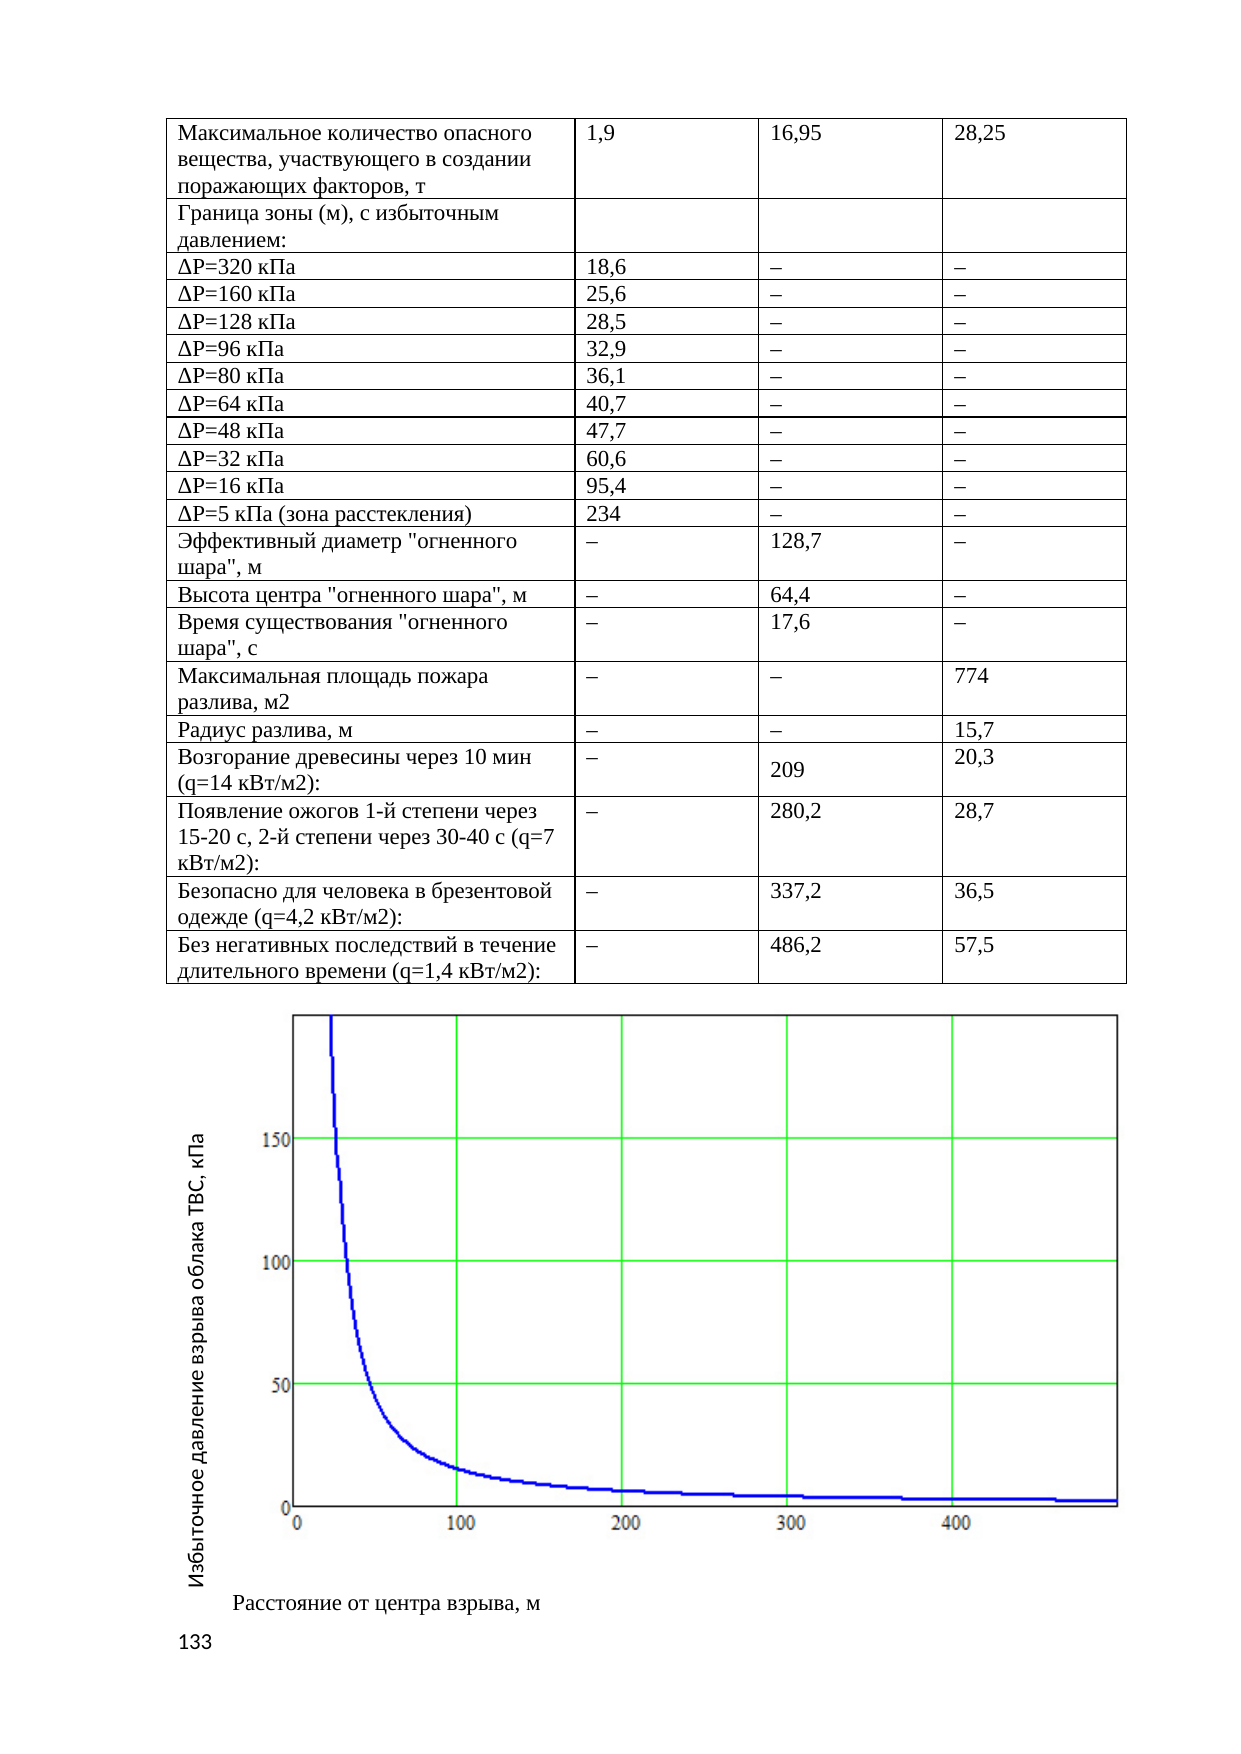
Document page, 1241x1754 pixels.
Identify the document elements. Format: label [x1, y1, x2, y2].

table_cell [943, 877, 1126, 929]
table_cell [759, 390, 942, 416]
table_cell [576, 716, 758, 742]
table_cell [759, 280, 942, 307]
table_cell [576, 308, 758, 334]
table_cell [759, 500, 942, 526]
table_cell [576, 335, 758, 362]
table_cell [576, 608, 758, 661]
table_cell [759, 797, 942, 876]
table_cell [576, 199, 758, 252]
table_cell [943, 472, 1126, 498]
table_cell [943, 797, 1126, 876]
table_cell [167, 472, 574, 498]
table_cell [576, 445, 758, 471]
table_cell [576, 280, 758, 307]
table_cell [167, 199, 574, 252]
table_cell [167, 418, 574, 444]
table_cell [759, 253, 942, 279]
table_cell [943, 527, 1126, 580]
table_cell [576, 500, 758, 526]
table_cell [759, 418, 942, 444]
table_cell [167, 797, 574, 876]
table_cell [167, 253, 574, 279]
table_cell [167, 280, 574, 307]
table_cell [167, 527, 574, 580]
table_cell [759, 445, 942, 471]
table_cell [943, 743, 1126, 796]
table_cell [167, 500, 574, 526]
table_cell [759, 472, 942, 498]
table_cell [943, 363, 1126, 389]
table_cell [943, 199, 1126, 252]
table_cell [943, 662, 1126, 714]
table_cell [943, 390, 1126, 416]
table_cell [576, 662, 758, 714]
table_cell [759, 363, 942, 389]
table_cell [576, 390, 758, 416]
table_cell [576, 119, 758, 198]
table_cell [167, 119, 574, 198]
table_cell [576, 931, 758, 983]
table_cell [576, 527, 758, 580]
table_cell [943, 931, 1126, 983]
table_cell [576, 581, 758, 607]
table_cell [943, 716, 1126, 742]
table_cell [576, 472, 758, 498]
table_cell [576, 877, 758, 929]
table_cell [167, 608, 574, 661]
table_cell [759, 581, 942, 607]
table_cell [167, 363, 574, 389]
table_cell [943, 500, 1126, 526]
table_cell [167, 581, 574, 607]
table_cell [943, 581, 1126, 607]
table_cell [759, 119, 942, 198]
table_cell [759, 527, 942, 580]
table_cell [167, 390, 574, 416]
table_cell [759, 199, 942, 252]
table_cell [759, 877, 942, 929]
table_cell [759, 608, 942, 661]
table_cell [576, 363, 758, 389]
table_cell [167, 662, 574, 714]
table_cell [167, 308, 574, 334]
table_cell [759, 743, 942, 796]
picture [232, 984, 1141, 1564]
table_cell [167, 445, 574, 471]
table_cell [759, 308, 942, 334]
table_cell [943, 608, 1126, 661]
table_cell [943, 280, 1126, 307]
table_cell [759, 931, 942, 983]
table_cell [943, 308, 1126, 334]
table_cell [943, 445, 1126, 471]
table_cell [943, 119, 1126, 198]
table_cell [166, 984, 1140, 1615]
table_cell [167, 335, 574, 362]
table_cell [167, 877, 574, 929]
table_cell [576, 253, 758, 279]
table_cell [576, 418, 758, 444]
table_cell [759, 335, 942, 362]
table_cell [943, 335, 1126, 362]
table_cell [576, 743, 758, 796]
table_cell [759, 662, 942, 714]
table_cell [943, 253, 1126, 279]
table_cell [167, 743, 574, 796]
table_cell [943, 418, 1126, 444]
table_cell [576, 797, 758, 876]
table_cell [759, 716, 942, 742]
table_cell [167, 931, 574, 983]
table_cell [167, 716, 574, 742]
